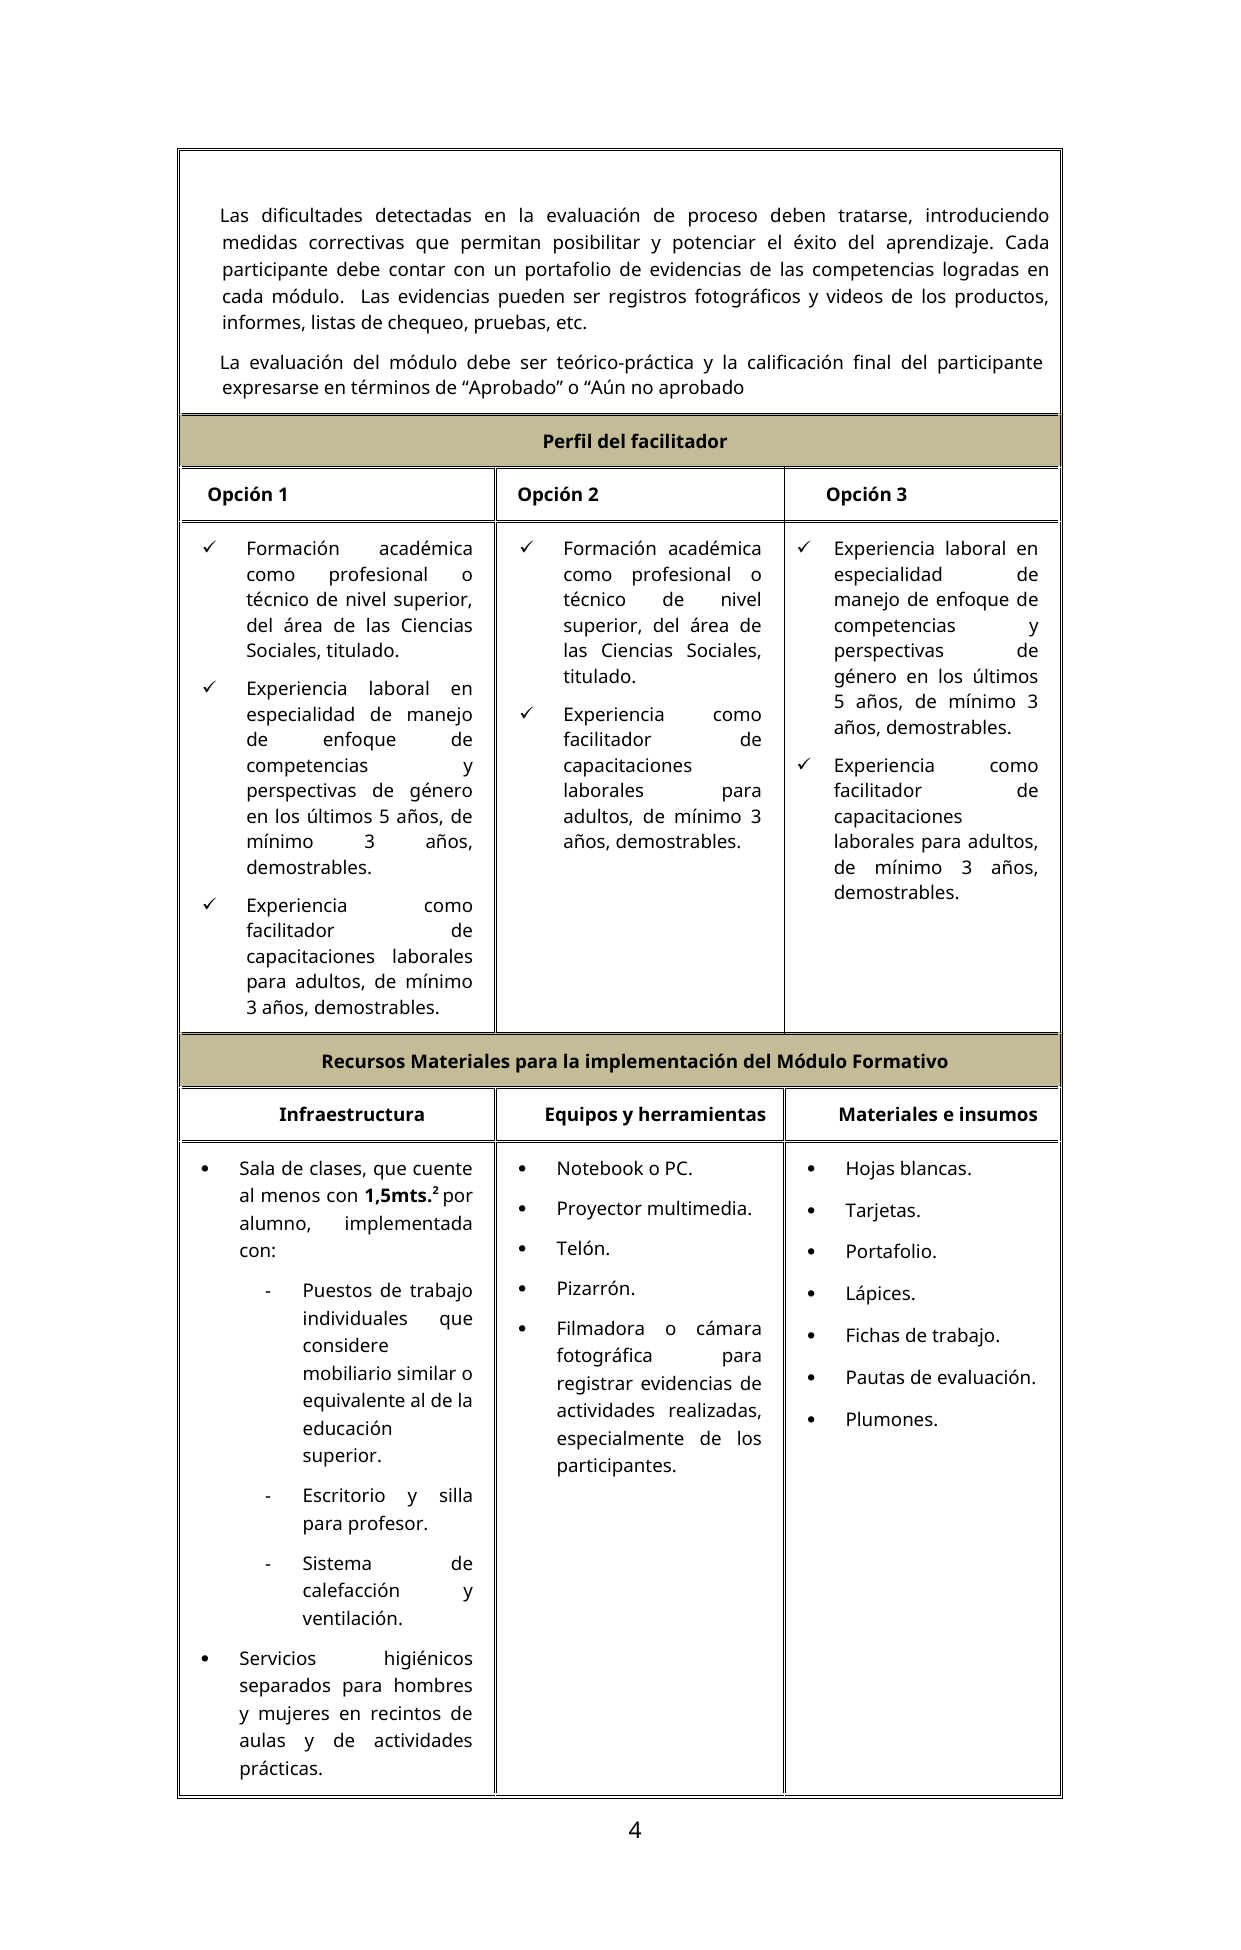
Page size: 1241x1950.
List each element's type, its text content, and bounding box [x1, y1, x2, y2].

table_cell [496, 1140, 785, 1795]
table_cell Experiencia laboral en especialidad de manejo de enfoque de competencias y perspectivas de género en los últimos 5 años, de mínimo 3 años, demostrables. Experiencia como facilitador de capacitaciones laborales para adultos, de mínimo 3 años, demostrables. [785, 520, 1060, 1032]
table_cell Formación académica como profesional o técnico de nivel superior, del área de las Ciencias Sociales, titulado. Experiencia laboral en especialidad de manejo de enfoque de competencias y perspectivas de género en los últimos 5 años, de mínimo 3 años, demostrables. Experiencia como facilitador de capacitaciones laborales para adultos, de mínimo 3 años, demostrables. [180, 520, 494, 1032]
table_cell Opción 3 [785, 466, 1062, 520]
table_cell Infraestructura [179, 1086, 496, 1139]
table_cell Materiales e insumos [785, 1086, 1062, 1139]
table_cell Formación académica como profesional o técnico de nivel superior, del área de las Ciencias Sociales, titulado. Experiencia como facilitador de capacitaciones laborales para adultos, de mínimo 3 años, demostrables. [497, 523, 784, 1032]
table_cell Opción 1 [179, 466, 496, 520]
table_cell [785, 1140, 1060, 1795]
table_cell Recursos Materiales para la implementación del Módulo Formativo [179, 1032, 1062, 1086]
table_cell Opción 2 [497, 469, 784, 520]
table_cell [180, 151, 1060, 412]
table_cell Equipos y herramientas [497, 1089, 783, 1139]
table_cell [180, 1140, 496, 1795]
table_cell Perfil del facilitador [180, 413, 1060, 466]
